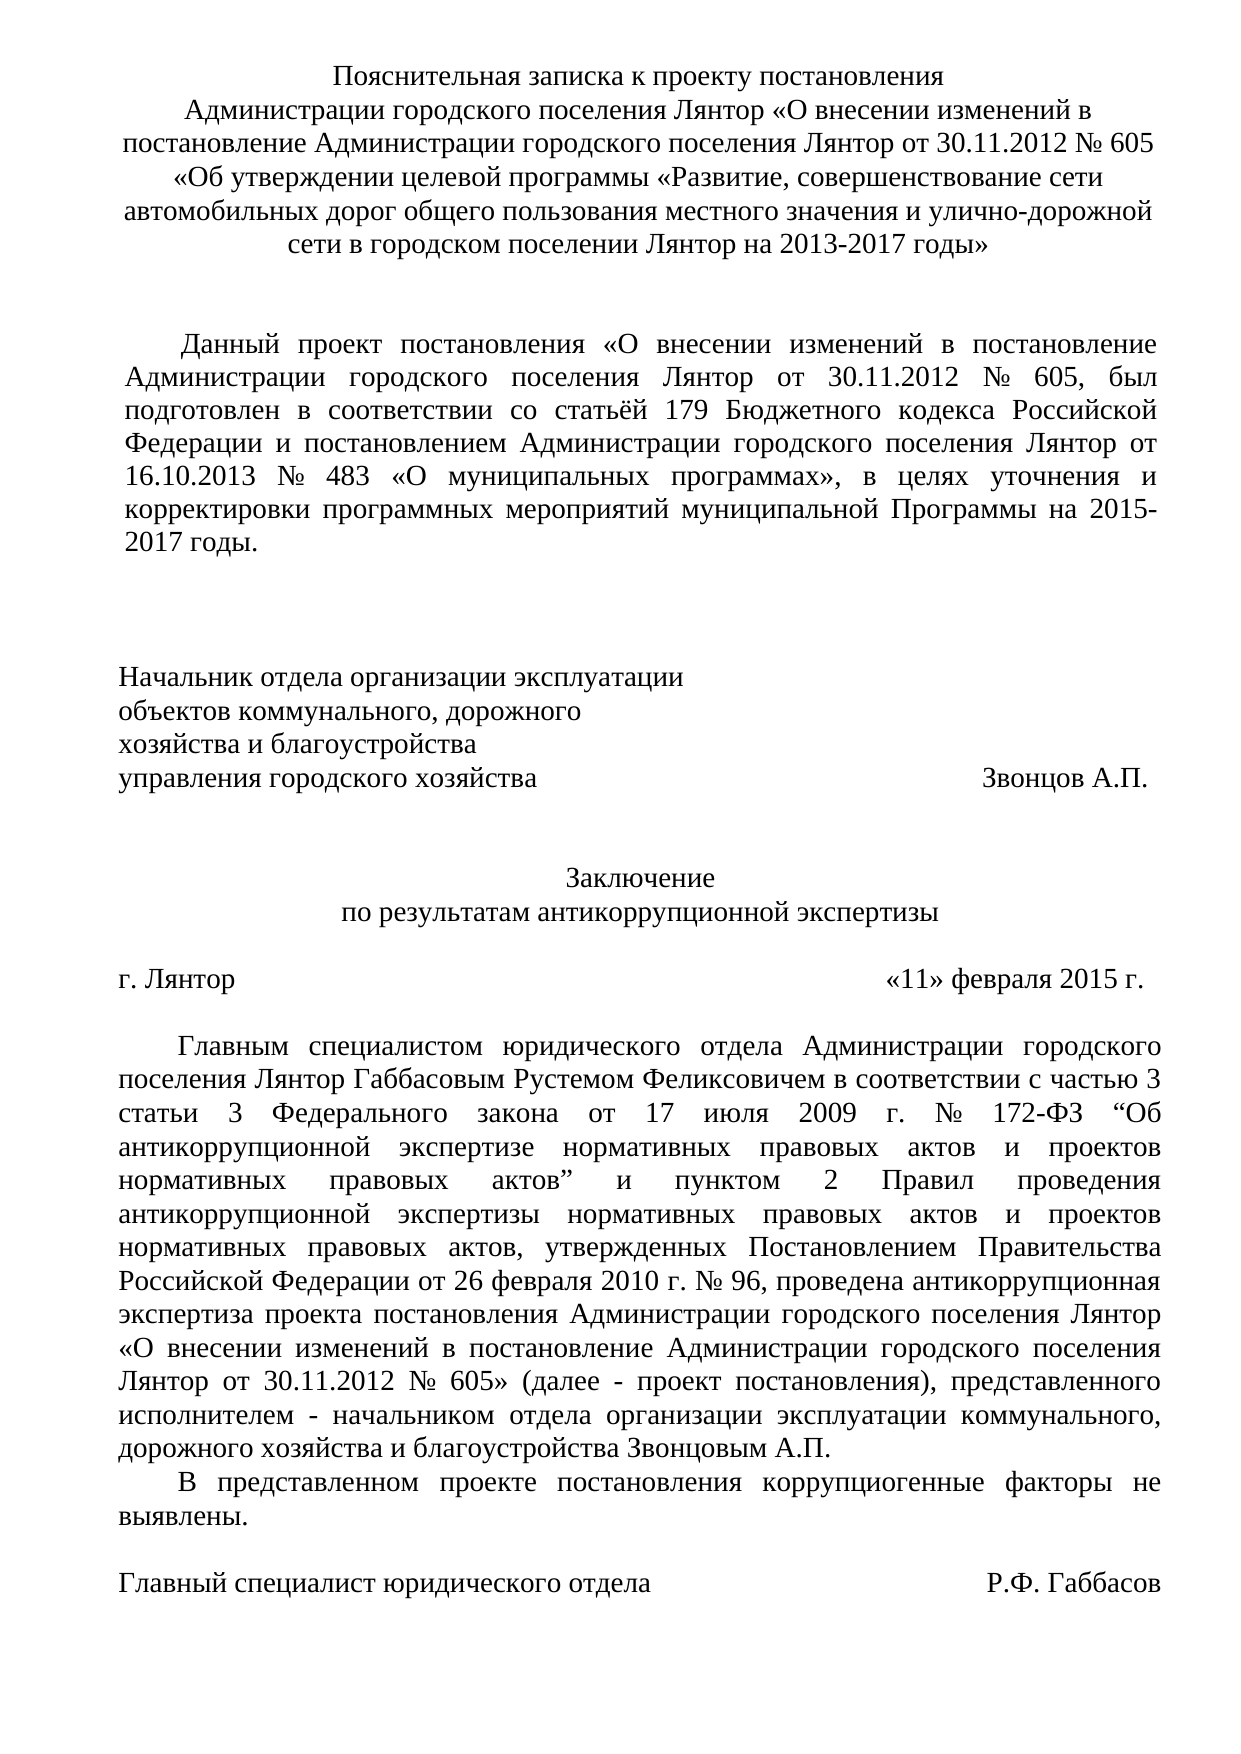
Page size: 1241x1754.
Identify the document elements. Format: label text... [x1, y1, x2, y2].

text Главным специалистом юридического отдела Администрации городского поселения Лянтор Габбасовым Рустемом Феликсовичем в соответствии с частью 3 статьи 3 Федерального закона от 17 июля 2009 г. № 172-ФЗ “Об антикоррупционной экспертизе нормативных правовых актов и проектов нормативных правовых актов” и пунктом 2 Правил проведения антикоррупционной экспертизы нормативных правовых актов и проектов нормативных правовых актов, утвержденных Постановлением Правительства Российской Федерации от 26 февраля 2010 г. № 96, проведена антикоррупционная экспертиза проекта постановления Администрации городского поселения Лянтор «О внесении изменений в постановление Администрации городского поселения Лянтор от 30.11.2012 № 605» (далее - проект постановления), представленного исполнителем - начальником отдела организации эксплуатации коммунального, дорожного хозяйства и благоустройства Звонцовым А.П. [118, 1028, 1162, 1464]
text Заключение [118, 860, 1162, 894]
text г. Лянтор «11» февраля 2015 г. [118, 961, 1162, 994]
text Данный проект постановления «О внесении изменений в постановление Администрации городского поселения Лянтор от 30.11.2012 № 605, был подготовлен в соответствии со статьёй 179 Бюджетного кодекса Российской Федерации и постановлением Администрации городского поселения Лянтор от 16.10.2013 № 483 «О муниципальных программах», в целях уточнения и корректировки программных мероприятий муниципальной Программы на 2015-2017 годы. [124, 327, 1158, 558]
text управления городского хозяйства Звонцов А.П. [118, 760, 1162, 793]
text по результатам антикоррупционной экспертизы [118, 894, 1162, 927]
text Администрации городского поселения Лянтор «О внесении изменений в постановление Администрации городского поселения Лянтор от 30.11.2012 № 605 «Об утверждении целевой программы «Развитие, совершенствование сети автомобильных дорог общего пользования местного значения и улично-дорожной сети в городском поселении Лянтор на 2013-2017 годы» [118, 93, 1158, 260]
text хозяйства и благоустройства [118, 726, 1162, 760]
text Пояснительная записка к проекту постановления [118, 59, 1158, 93]
text объектов коммунального, дорожного [118, 693, 1162, 726]
text Главный специалист юридического отдела Р.Ф. Габбасов [118, 1565, 1162, 1598]
text Начальник отдела организации эксплуатации [118, 659, 1162, 693]
text В представленном проекте постановления коррупциогенные факторы не выявлены. [118, 1464, 1162, 1531]
